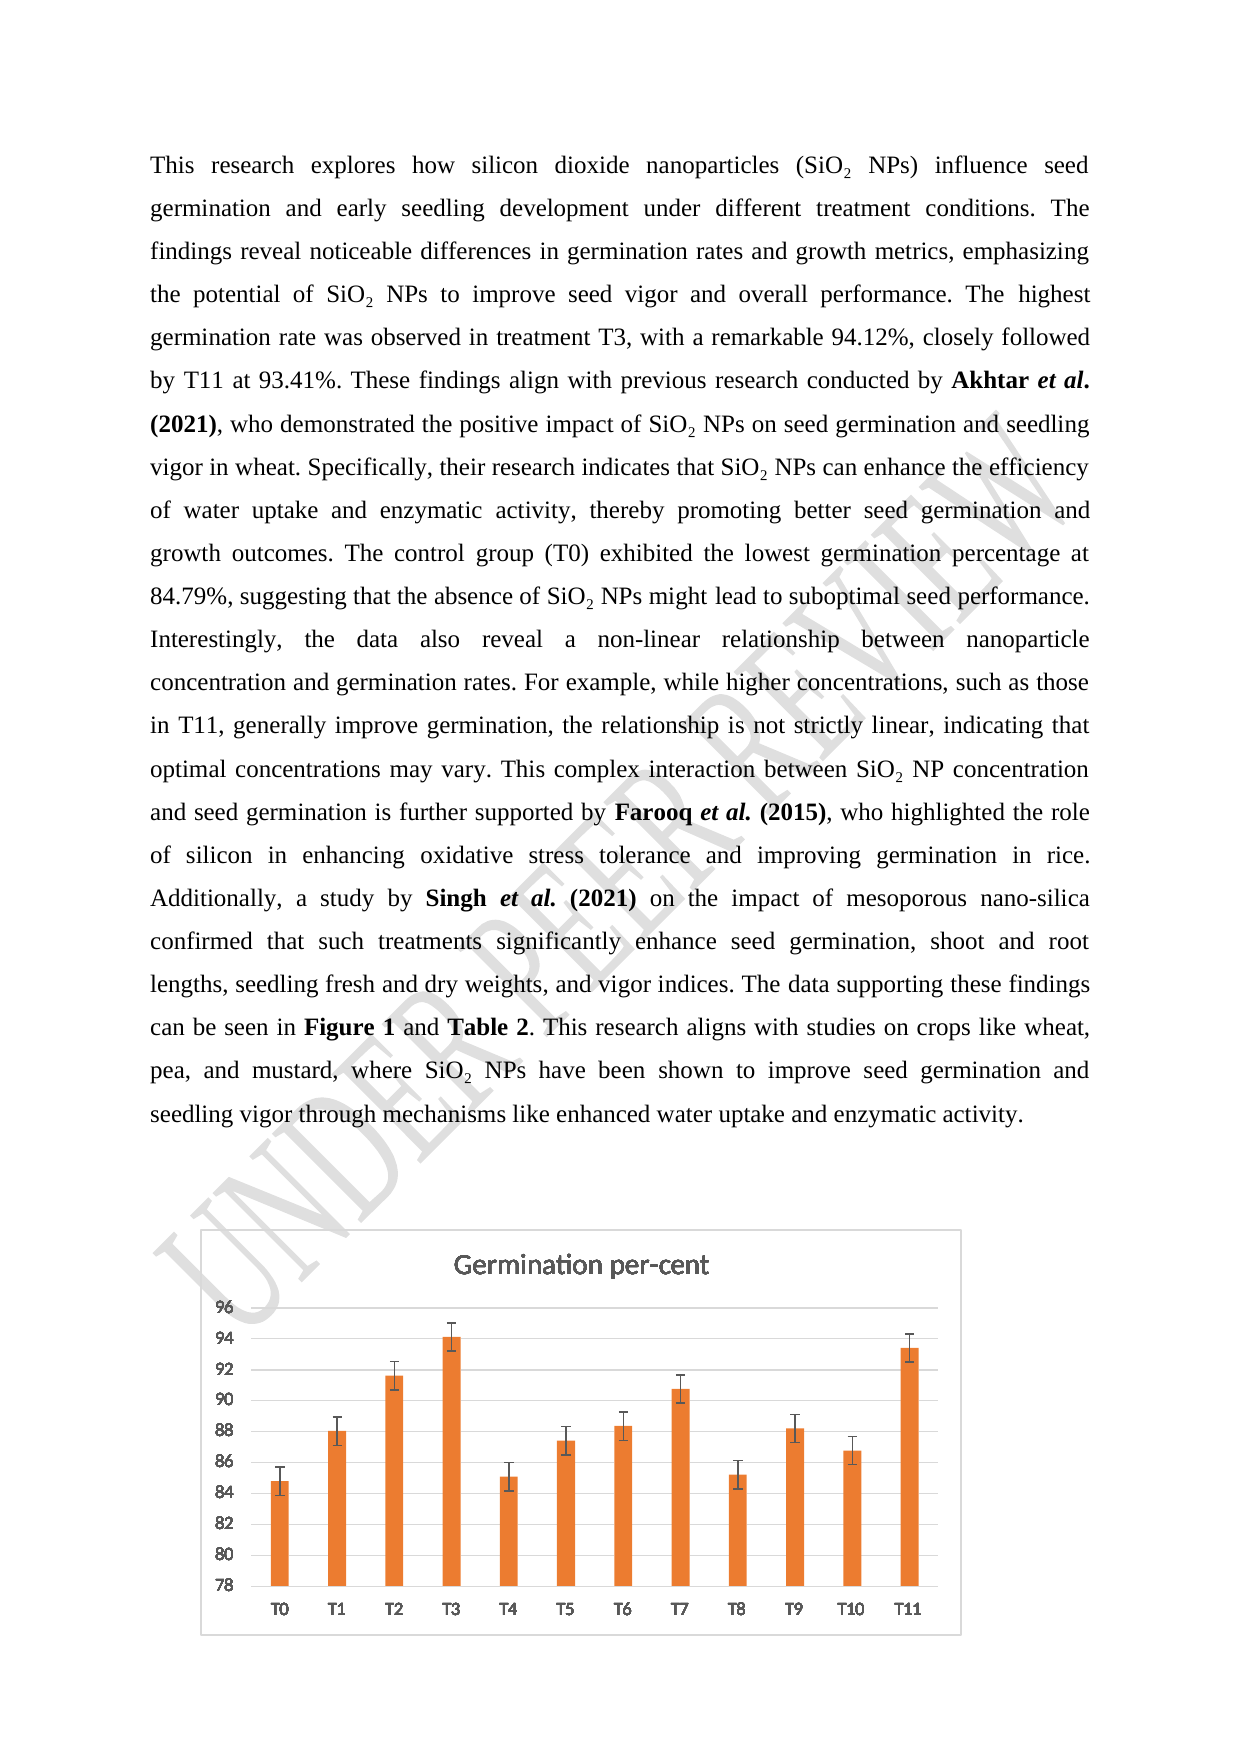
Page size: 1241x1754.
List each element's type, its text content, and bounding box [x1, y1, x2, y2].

text This research explores how silicon dioxide nanoparticles (SiO₂ NPs) influence seed germination and early seedling development under different treatment conditions. The findings reveal noticeable differences in germination rates and growth metrics, emphasizing the potential of SiO₂ NPs to improve seed vigor and overall performance. The highest germination rate was observed in treatment T3, with a remarkable 94.12%, closely followed by T11 at 93.41%. These findings align with previous research conducted by Akhtar et al. (2021), who demonstrated the positive impact of SiO₂ NPs on seed germination and seedling vigor in wheat. Specifically, their research indicates that SiO₂ NPs can enhance the efficiency of water uptake and enzymatic activity, thereby promoting better seed germination and growth outcomes. The control group (T0) exhibited the lowest germination percentage at 84.79%, suggesting that the absence of SiO₂ NPs might lead to suboptimal seed performance. Interestingly, the data also reveal a non-linear relationship between nanoparticle concentration and germination rates. For example, while higher concentrations, such as those in T11, generally improve germination, the relationship is not strictly linear, indicating that optimal concentrations may vary. This complex interaction between SiO₂ NP concentration and seed germination is further supported by Farooq et al. (2015), who highlighted the role of silicon in enhancing oxidative stress tolerance and improving germination in rice. Additionally, a study by Singh et al. (2021) on the impact of mesoporous nano-silica confirmed that such treatments significantly enhance seed germination, shoot and root lengths, seedling fresh and dry weights, and vigor indices. The data supporting these findings can be seen in Figure 1 and Table 2. This research aligns with studies on crops like wheat, pea, and mustard, where SiO₂ NPs have been shown to improve seed germination and seedling vigor through mechanisms like enhanced water uptake and enzymatic activity. [150, 150, 1090, 1127]
